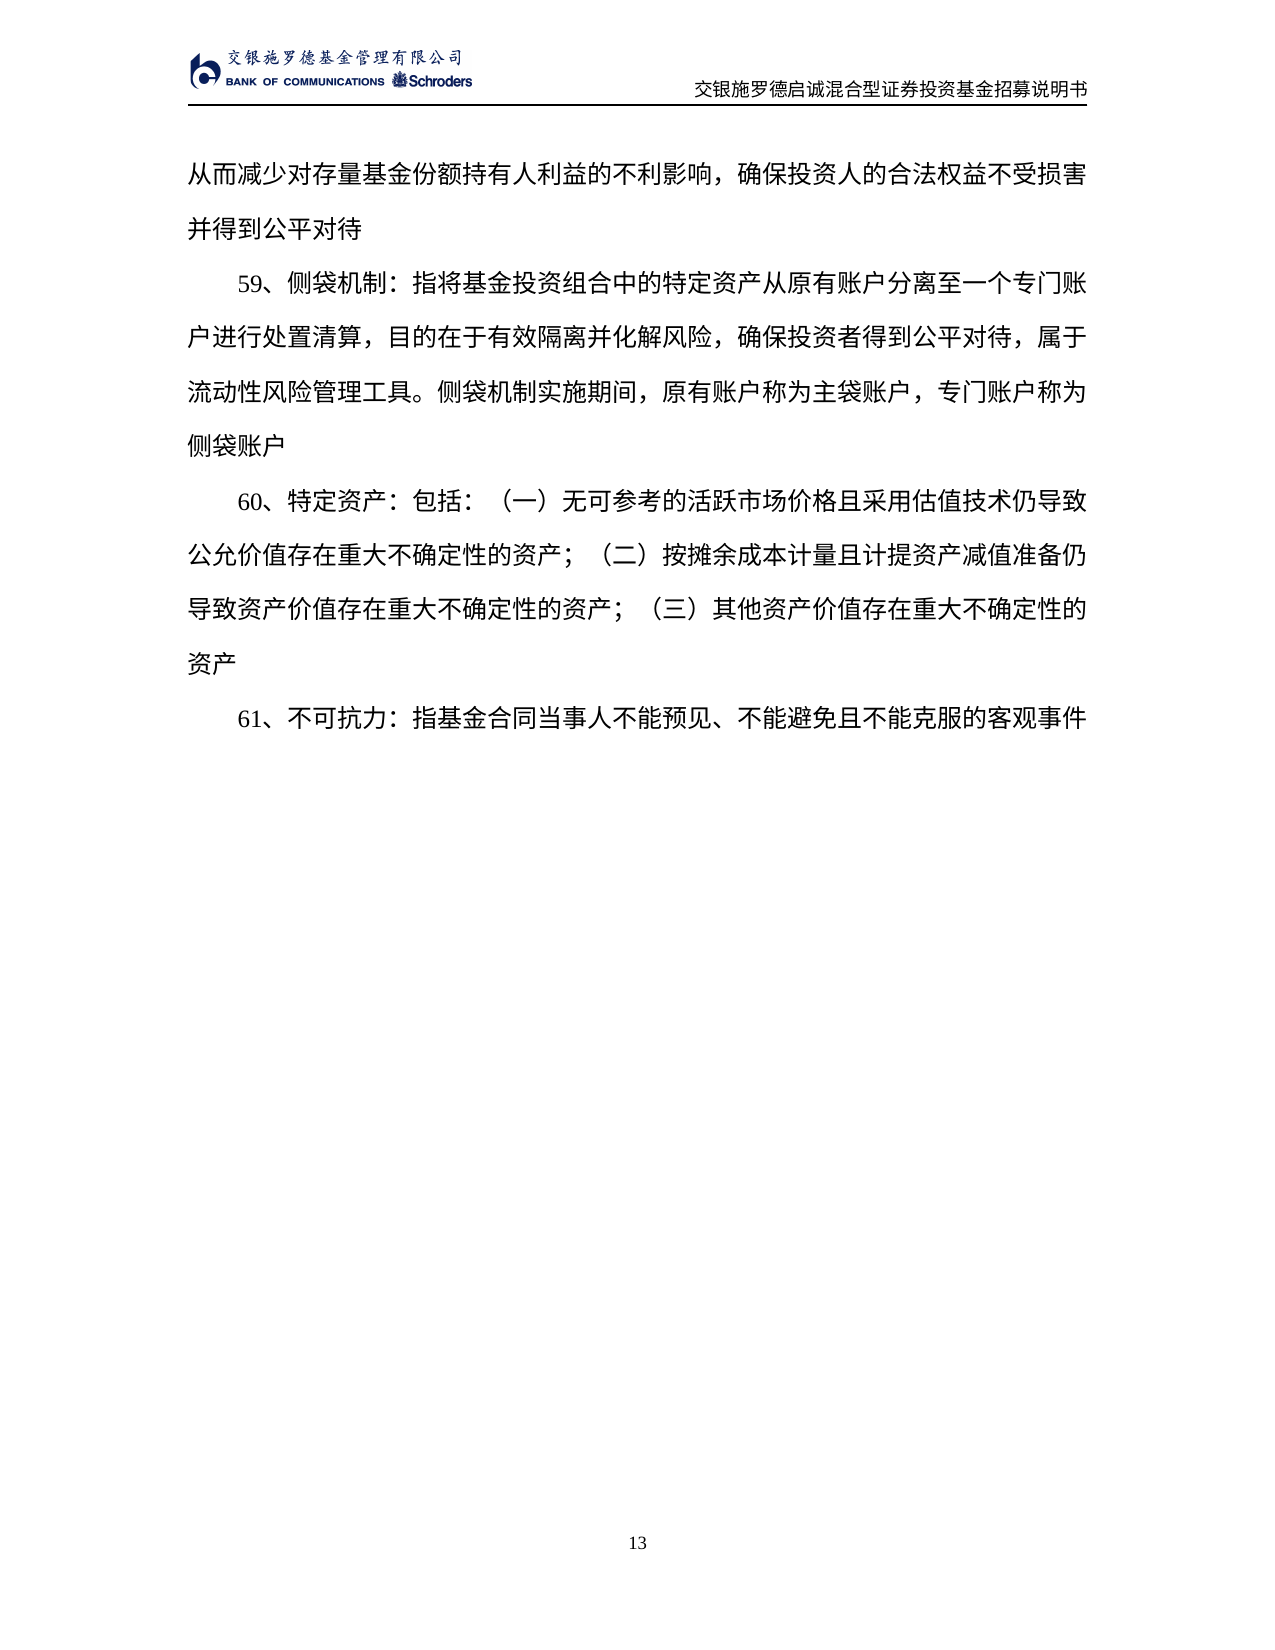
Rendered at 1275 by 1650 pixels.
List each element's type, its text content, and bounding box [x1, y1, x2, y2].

text 60、特定资产：包括：（一）无可参考的活跃市场价格且采用估值技术仍导致公允价值存在重大不确定性的资产；（二）按摊余成本计量且计提资产减值准备仍导致资产价值存在重大不确定性的资产；（三）其他资产价值存在重大不确定性的资产 [187, 481, 1087, 680]
text 61、不可抗力：指基金合同当事人不能预见、不能避免且不能克服的客观事件 [187, 698, 1087, 735]
picture [190, 50, 472, 89]
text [187, 155, 1087, 245]
text 59、侧袋机制：指将基金投资组合中的特定资产从原有账户分离至一个专门账户进行处置清算，目的在于有效隔离并化解风险，确保投资者得到公平对待，属于流动性风险管理工具。侧袋机制实施期间，原有账户称为主袋账户，专门账户称为侧袋账户 [187, 263, 1087, 463]
